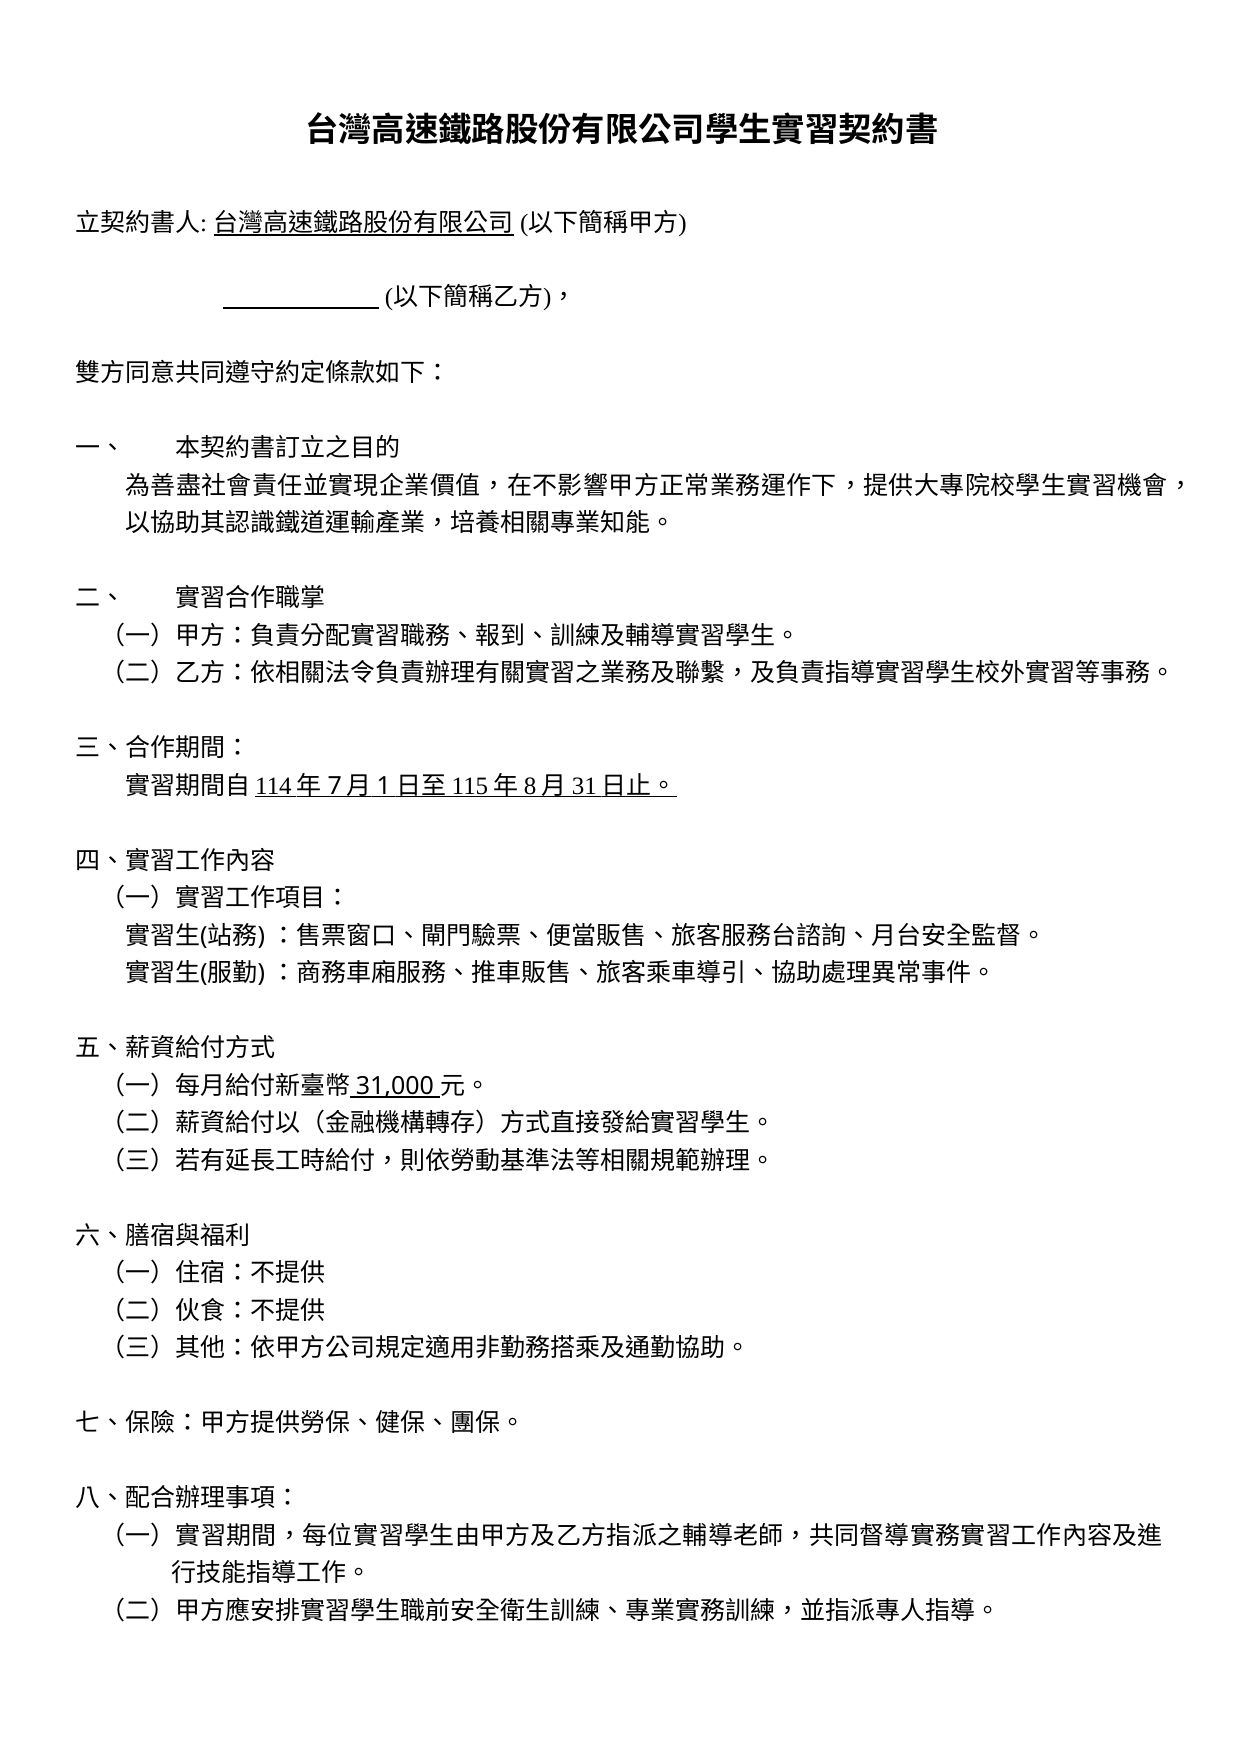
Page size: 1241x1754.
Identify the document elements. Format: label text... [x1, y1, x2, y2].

text 台灣高速鐵路股份有限公司學生實習契約書 [75, 89, 1168, 164]
text （三）其他：依甲方公司規定適用非勤務搭乘及通勤協助。 [100, 1327, 1165, 1364]
text 七、保險：甲方提供勞保、健保、團保。 [75, 1402, 1169, 1439]
text 立契約書人: 台灣高速鐵路股份有限公司 (以下簡稱甲方) [75, 202, 1169, 239]
text （一）甲方：負責分配實習職務、報到、訓練及輔導實習學生。 [75, 614, 1169, 652]
list 本契約書訂立之目的 [75, 427, 1169, 464]
text （二）甲方應安排實習學生職前安全衛生訓練、專業實務訓練，並指派專人指導。 [100, 1589, 1165, 1627]
text （二）伙食：不提供 [100, 1289, 1165, 1327]
text 六、膳宿與福利 [75, 1214, 1169, 1252]
text 八、配合辦理事項： [75, 1477, 1169, 1514]
text （二）薪資給付以（金融機構轉存）方式直接發給實習學生。 [100, 1102, 1169, 1139]
text （一）住宿：不提供 [100, 1252, 1165, 1289]
text 雙方同意共同遵守約定條款如下： [75, 352, 1169, 389]
text 實習期間自114年 7月1日至 115年 8月 31日止。 [75, 764, 1169, 802]
text （一）每月給付新臺幣 31,000 元。 [100, 1064, 1169, 1102]
text 五、薪資給付方式 [75, 1027, 1169, 1064]
text 實習生(服勤) ：商務車廂服務、推車販售、旅客乘車導引、協助處理異常事件。 [75, 952, 1169, 989]
text 四、實習工作內容 [75, 839, 1169, 877]
text 實習生(站務) ：售票窗口、閘門驗票、便當販售、旅客服務台諮詢、月台安全監督。 [75, 914, 1169, 952]
text 三、合作期間： [75, 727, 1169, 764]
text （二）乙方：依相關法令負責辦理有關實習之業務及聯繫，及負責指導實習學生校外實習等事務。 [75, 652, 1169, 689]
list 為善盡社會責任並實現企業價值，在不影響甲方正常業務運作下，提供大專院校學生實習機會，以協助其認識鐵道運輸產業，培養相關專業知能。 [125, 464, 1169, 539]
text （三）若有延長工時給付，則依勞動基準法等相關規範辦理。 [100, 1139, 1169, 1177]
text （一）實習工作項目： [75, 877, 1169, 914]
text （一）實習期間，每位實習學生由甲方及乙方指派之輔導老師，共同督導實務實習工作內容及進行技能指導工作。 [100, 1514, 1165, 1589]
list 實習合作職掌 [75, 577, 1169, 614]
text (以下簡稱乙方)， [75, 277, 1169, 314]
